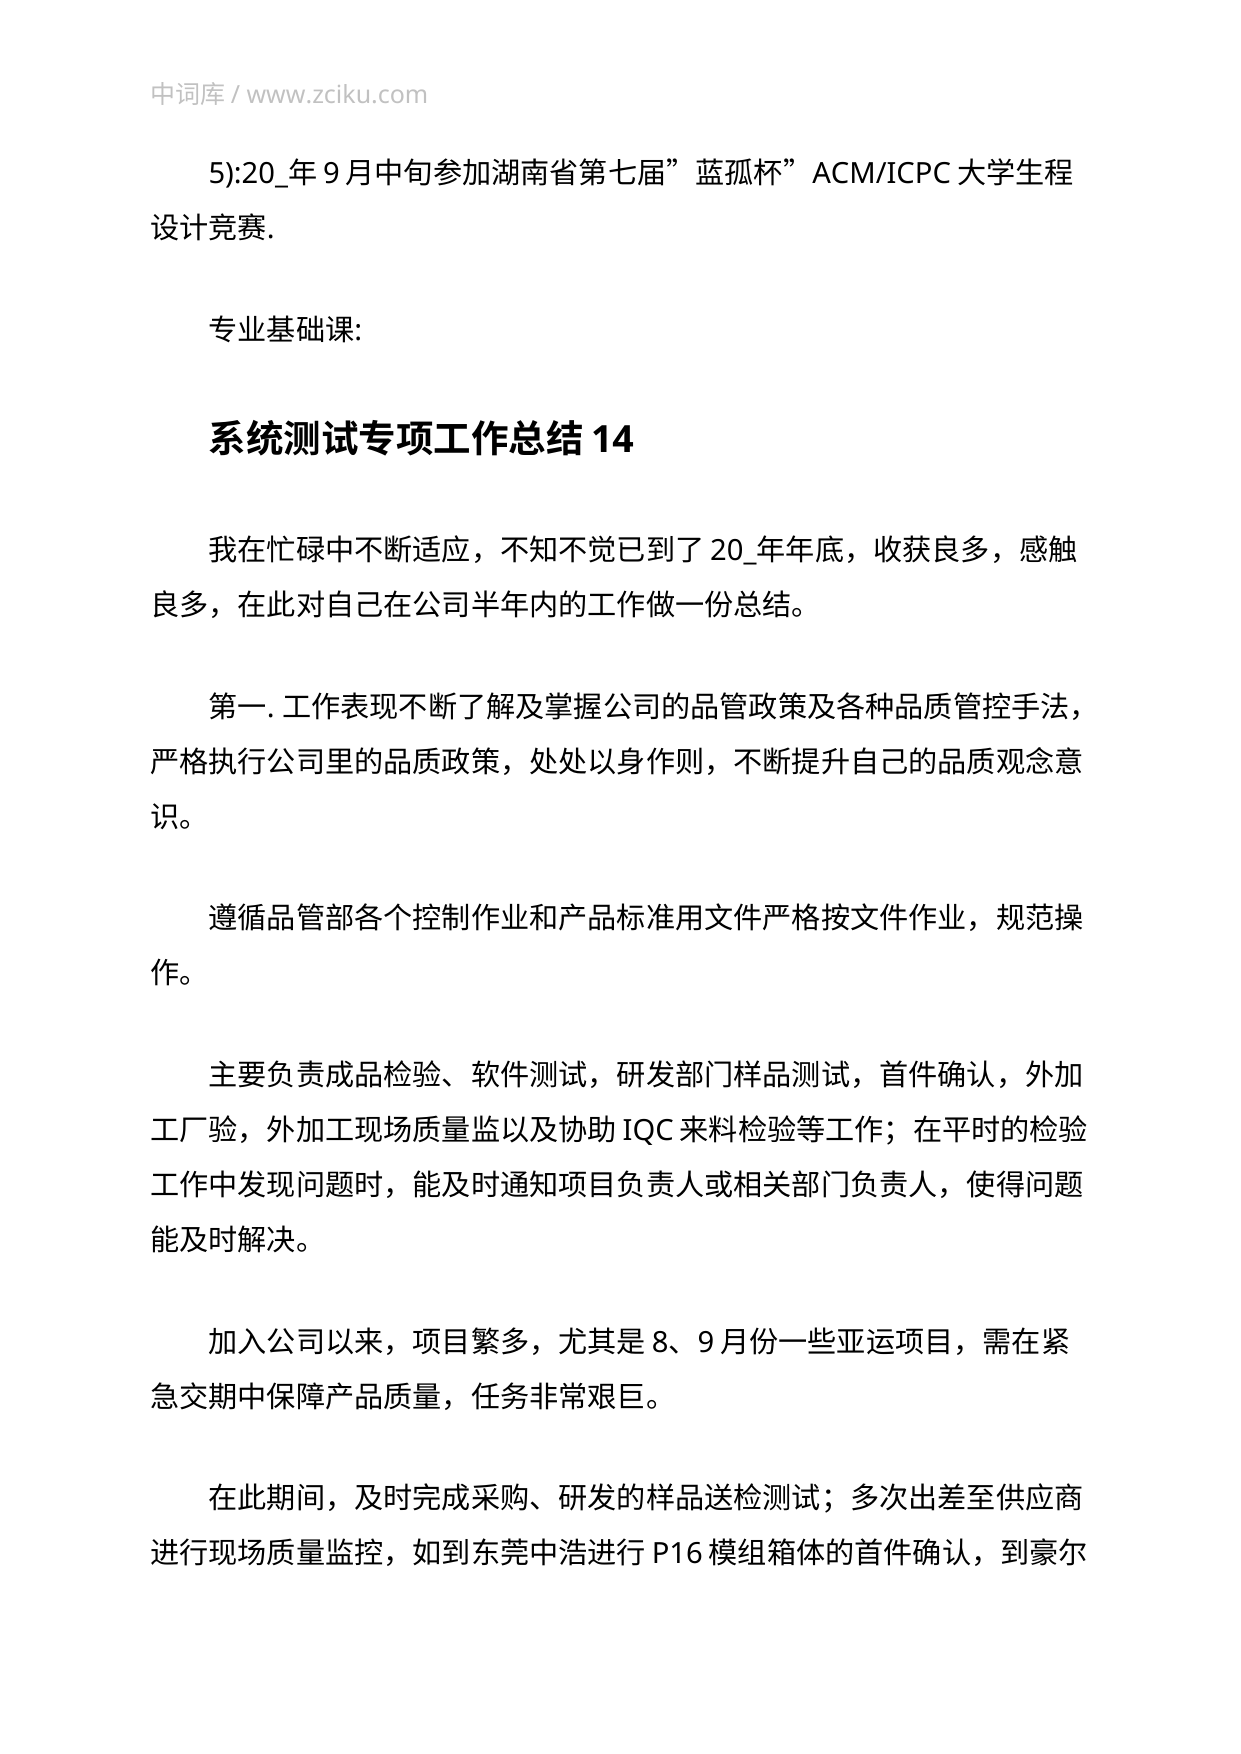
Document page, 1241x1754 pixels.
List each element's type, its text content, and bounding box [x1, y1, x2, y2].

text 加入公司以来，项目繁多，尤其是8、9月份一些亚运项目，需在紧急交期中保障产品质量，任务非常艰巨。 [150, 1318, 1090, 1416]
text 遵循品管部各个控制作业和产品标准用文件严格按文件作业，规范操作。 [150, 895, 1090, 992]
text 我在忙碌中不断适应，不知不觉已到了20_年年底，收获良多，感触良多，在此对自己在公司半年内的工作做一份总结。 [150, 527, 1090, 624]
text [150, 1475, 1090, 1572]
text 专业基础课: [150, 307, 1090, 349]
text 第一. 工作表现不断了解及掌握公司的品管政策及各种品质管控手法，严格执行公司里的品质政策，处处以身作则，不断提升自己的品质观念意识。 [150, 683, 1090, 836]
text 5):20_年9月中旬参加湖南省第七届”蓝孤杯”ACM/ICPC大学生程设计竞赛. [150, 150, 1090, 247]
text 系统测试专项工作总结14 [150, 409, 1090, 463]
text 主要负责成品检验、软件测试，研发部门样品测试，首件确认，外加工厂验，外加工现场质量监以及协助IQC来料检验等工作；在平时的检验工作中发现问题时，能及时通知项目负责人或相关部门负责人，使得问题能及时解决。 [150, 1052, 1090, 1259]
